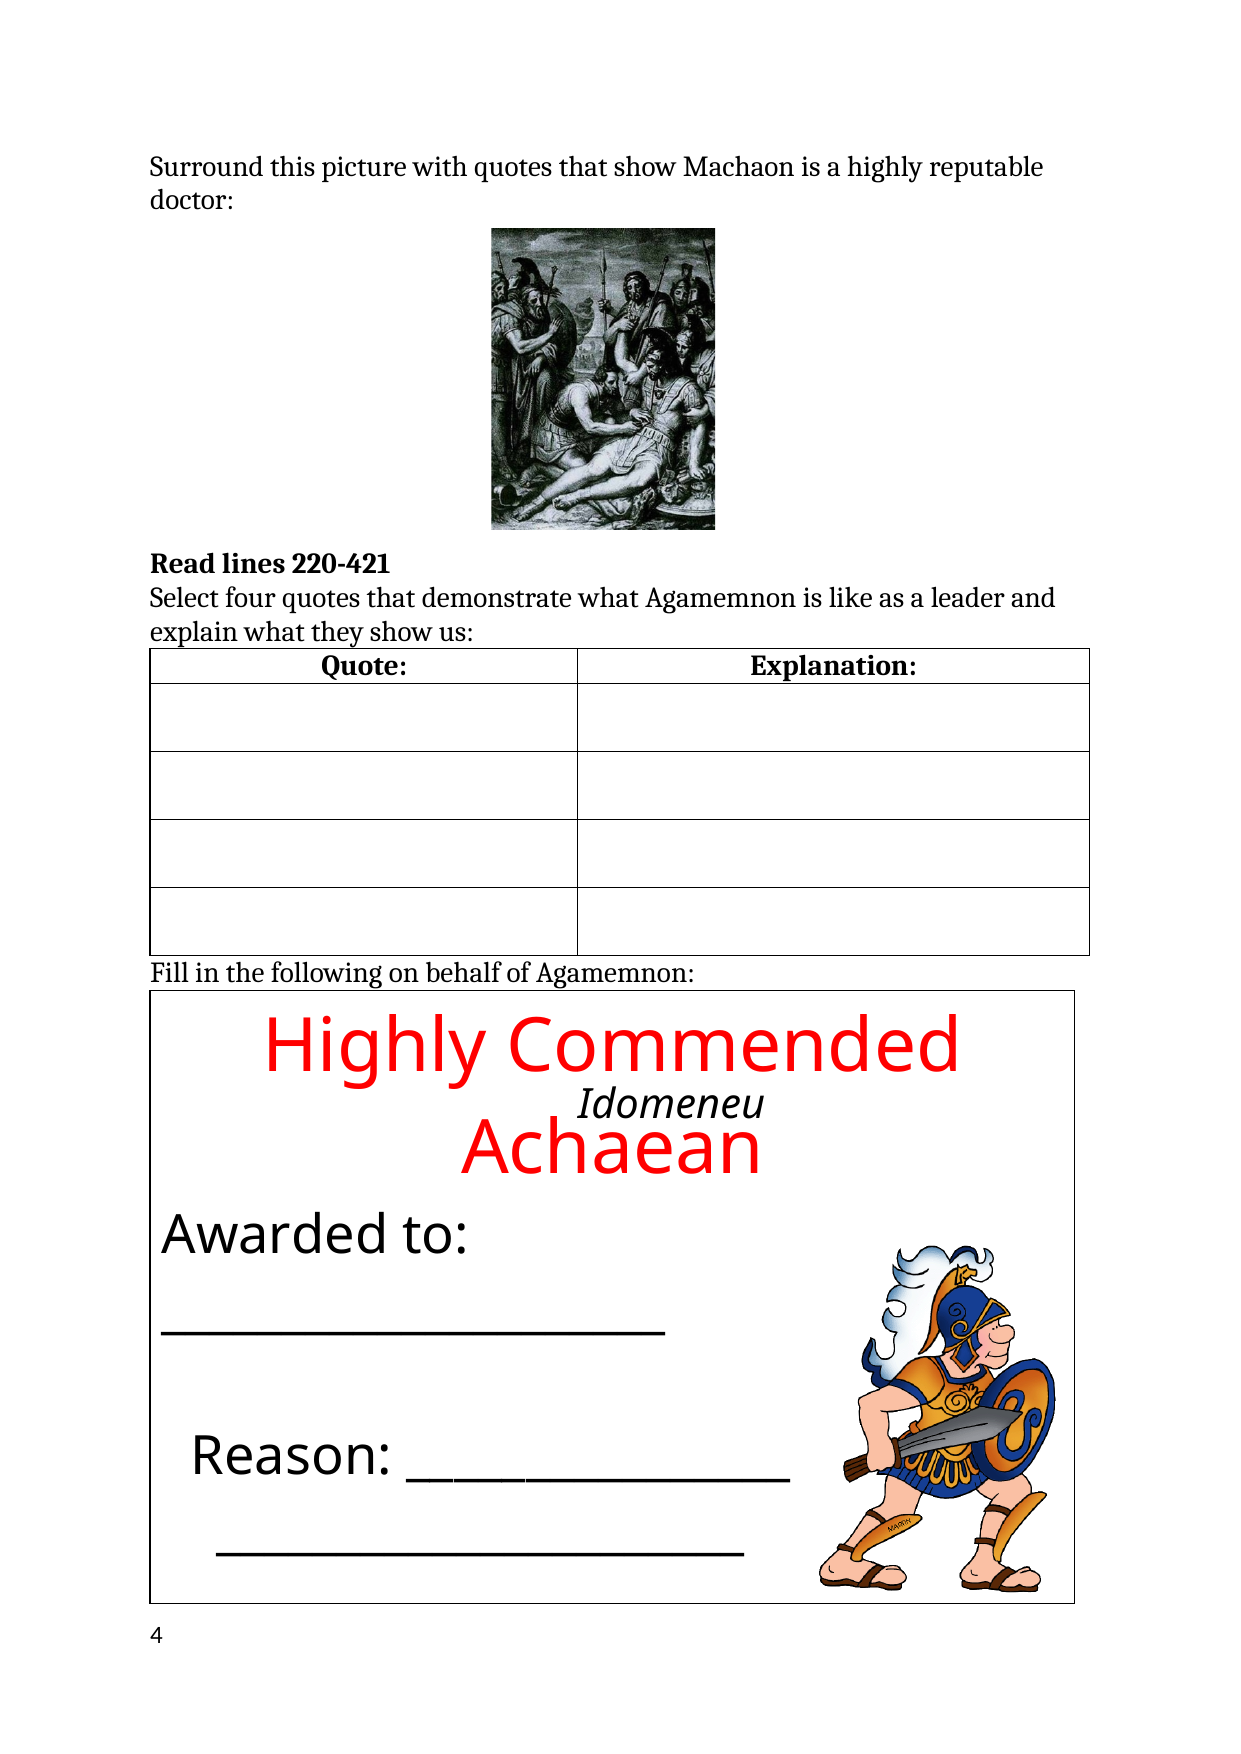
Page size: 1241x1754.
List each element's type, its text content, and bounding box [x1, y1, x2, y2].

table_cell [578, 820, 1089, 887]
table_cell [578, 888, 1089, 955]
table_cell [151, 888, 577, 955]
table_header Quote: [151, 649, 577, 683]
table_cell [151, 684, 577, 751]
text Fill in the following on behalf of Agamemnon: [150, 956, 1090, 990]
text Select four quotes that demonstrate what Agamemnon is like as a leader and explain what they show us: [150, 581, 1090, 648]
table_cell [578, 752, 1089, 819]
picture [491, 228, 716, 530]
table_cell [151, 752, 577, 819]
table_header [151, 991, 1074, 1603]
text Read lines 220-421 [150, 548, 1090, 581]
text Surround this picture with quotes that show Machaon is a highly reputable doctor: [150, 150, 1090, 217]
table_cell [151, 820, 577, 887]
picture [815, 1239, 1057, 1595]
table_cell [578, 684, 1089, 751]
table_header Explanation: [578, 649, 1089, 683]
